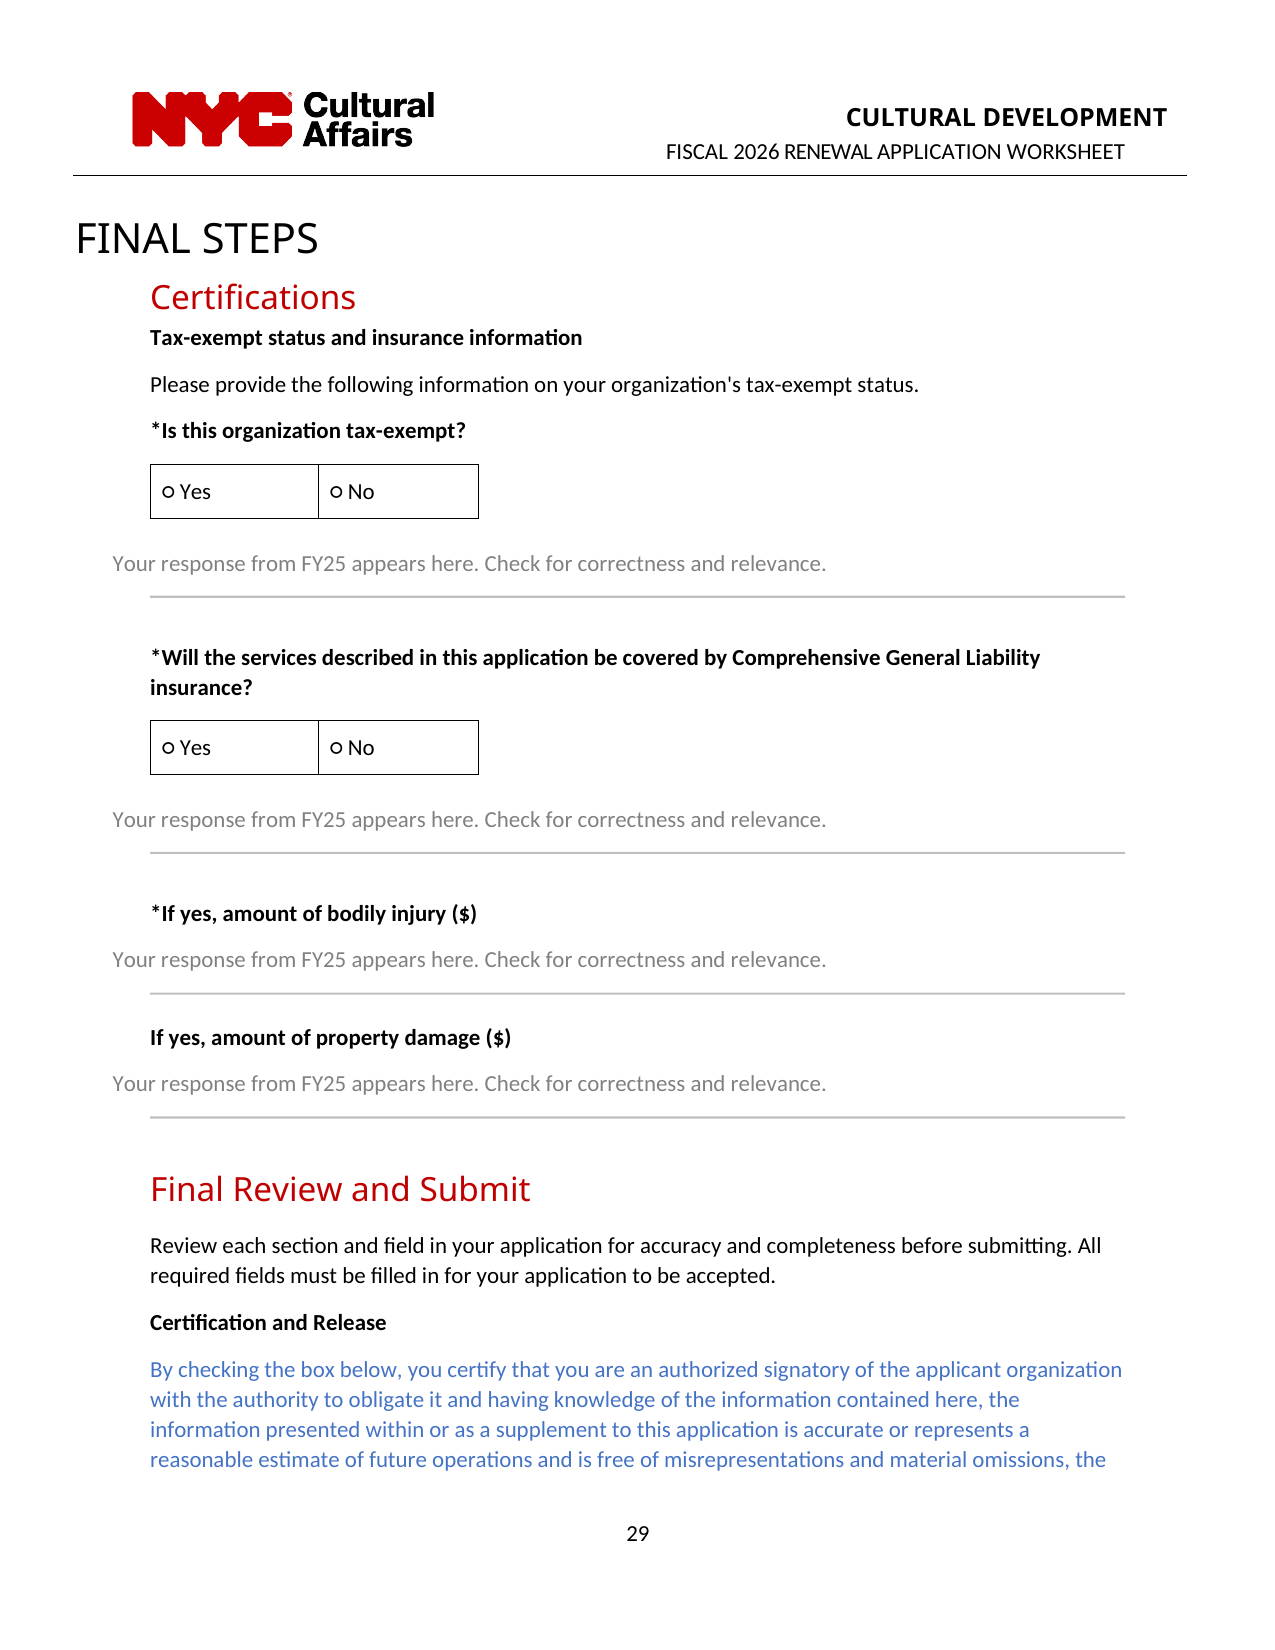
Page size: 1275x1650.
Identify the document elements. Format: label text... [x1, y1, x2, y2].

text *Is this organization tax-exempt? [150, 417, 1125, 445]
table_header ○ No [319, 465, 478, 518]
text Review each section and field in your application for accuracy and completeness before submitting. All required fields must be filled in for your application to be accepted. [150, 1231, 1125, 1289]
picture [132, 92, 434, 147]
table_header ○ Yes [151, 721, 318, 774]
text Your response from FY25 appears here. Check for correctness and relevance. [112, 1069, 1125, 1098]
text Your response from FY25 appears here. Check for correctness and relevance. [112, 946, 1125, 974]
subtitle FINAL STEPS [75, 208, 1125, 265]
subtitle Certifications [150, 274, 1125, 319]
table_header ○ Yes [151, 465, 318, 518]
text Tax-exempt status and insurance information [150, 323, 1125, 351]
text Your response from FY25 appears here. Check for correctness and relevance. [112, 775, 1125, 833]
text If yes, amount of property damage ($) [150, 995, 1125, 1051]
table_header ○ No [319, 721, 478, 774]
text Certification and Release [150, 1308, 1125, 1336]
text Please provide the following information on your organization's tax-exempt status. [150, 370, 1125, 398]
text *If yes, amount of bodily injury ($) [150, 899, 1125, 927]
text Final Review and Submit [150, 1119, 1125, 1211]
text Your response from FY25 appears here. Check for correctness and relevance. [112, 519, 1125, 577]
text *Will the services described in this application be covered by Comprehensive General Liability insurance? [150, 643, 1125, 701]
